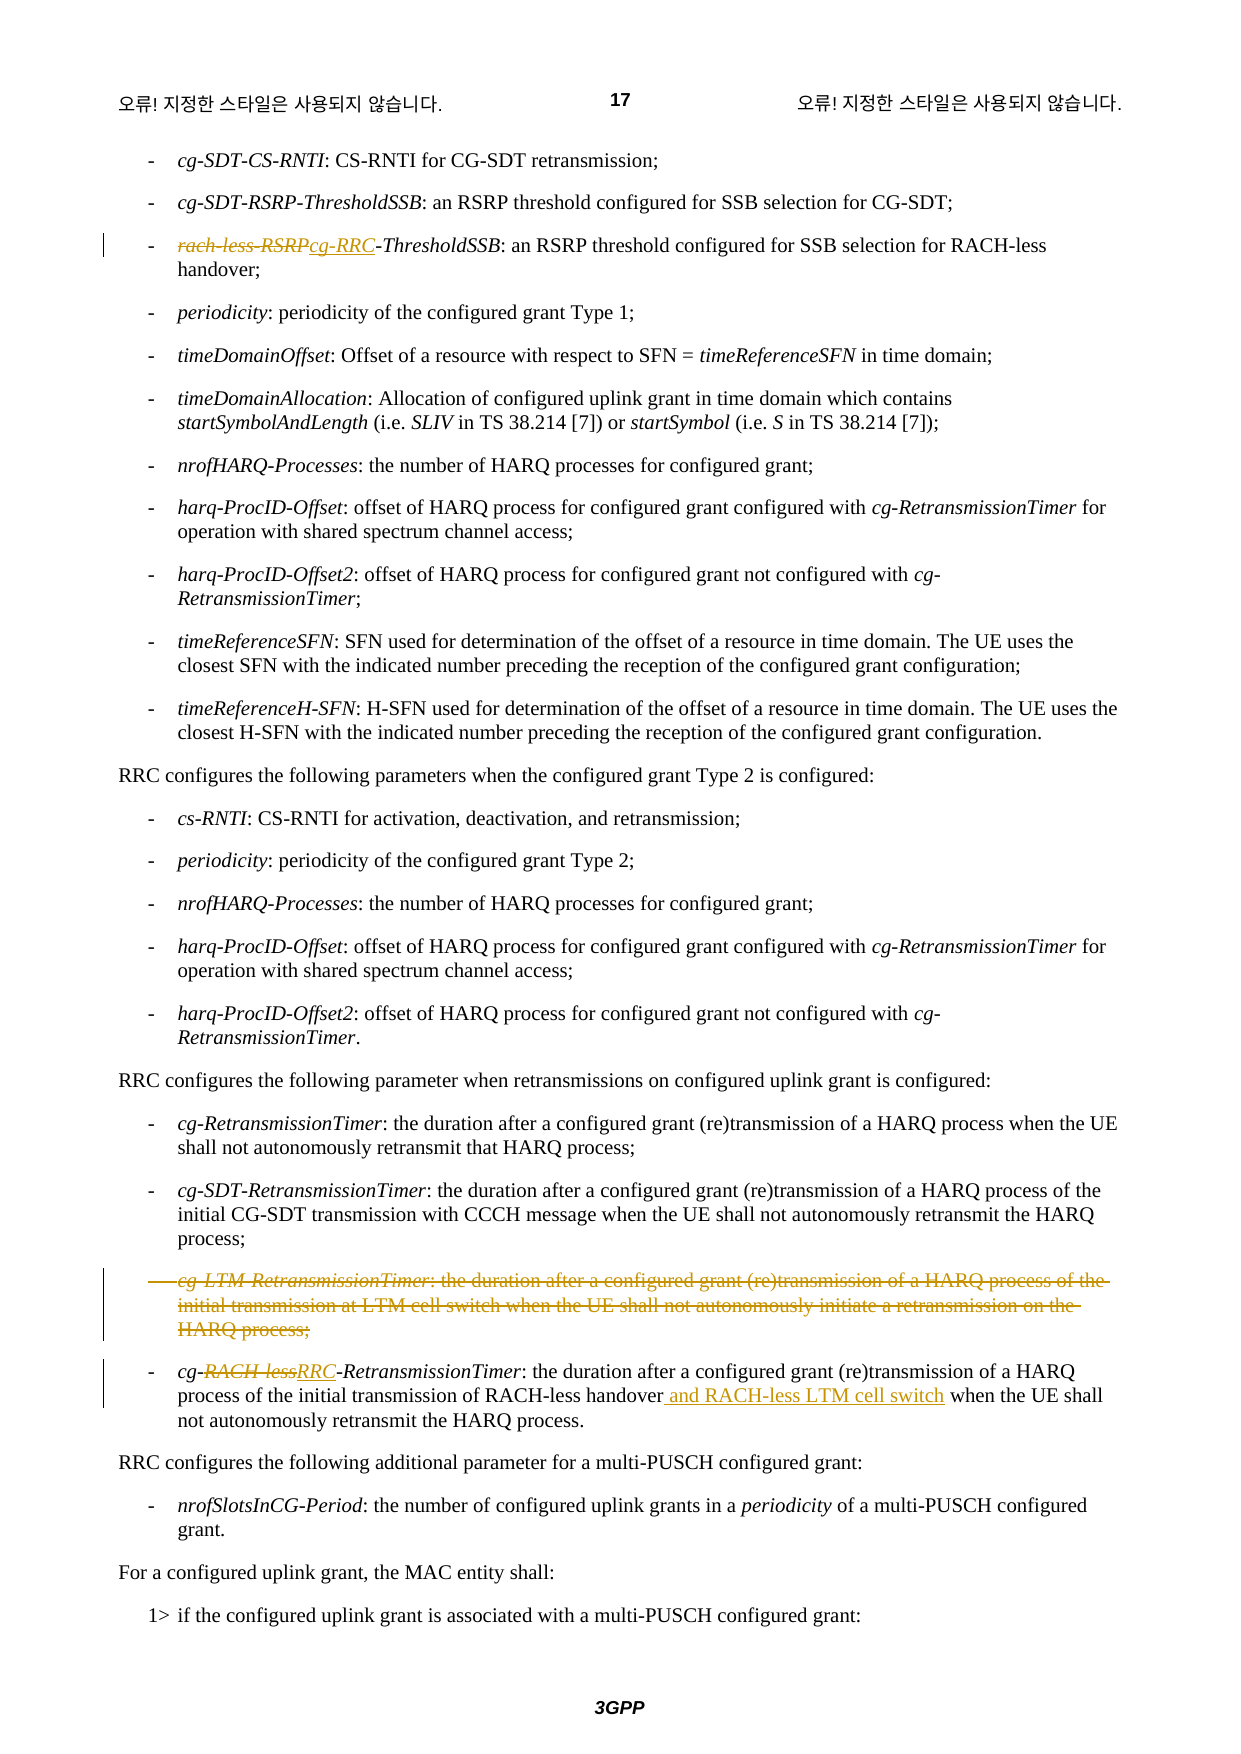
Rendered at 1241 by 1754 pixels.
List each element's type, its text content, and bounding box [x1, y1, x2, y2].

text - cg-SDT-RetransmissionTimer: the duration after a configured grant (re)transmission of a HARQ process of the initial CG-SDT transmission with CCCH message when the UE shall not autonomously retransmit the HARQ process; [148, 1177, 1122, 1250]
text - periodicity: periodicity of the configured grant Type 2; [148, 848, 1122, 872]
text RRC configures the following parameter when retransmissions on configured uplink grant is configured: [118, 1068, 1122, 1092]
text - cg--RetransmissionTimer: the duration after a configured grant (re)transmission of a HARQ process of the initial transmission of RACH-less handover when the UE shall not autonomously retransmit the HARQ process. [148, 1359, 1122, 1432]
text RRC configures the following parameters when the configured grant Type 2 is configured: [118, 763, 1122, 787]
text For a configured uplink grant, the MAC entity shall: [118, 1560, 1122, 1584]
text - cs-RNTI: CS-RNTI for activation, deactivation, and retransmission; [148, 806, 1122, 830]
text - -ThresholdSSB: an RSRP threshold configured for SSB selection for RACH-less handover; [148, 233, 1122, 281]
text - timeDomainAllocation: Allocation of configured uplink grant in time domain which contains startSymbolAndLength (i.e. SLIV in TS 38.214 [7]) or startSymbol (i.e. S in TS 38.214 [7]); [148, 386, 1122, 434]
text - cg-SDT-CS-RNTI: CS-RNTI for CG-SDT retransmission; [148, 147, 1122, 172]
text - timeDomainOffset: Offset of a resource with respect to SFN = timeReferenceSFN in time domain; [148, 343, 1122, 367]
text - periodicity: periodicity of the configured grant Type 1; [148, 300, 1122, 324]
text - harq-ProcID-Offset: offset of HARQ process for configured grant configured with cg-RetransmissionTimer for operation with shared spectrum channel access; [148, 934, 1122, 982]
text - nrofSlotsInCG-Period: the number of configured uplink grants in a periodicity of a multi-PUSCH configured grant. [148, 1493, 1122, 1541]
text - harq-ProcID-Offset: offset of HARQ process for configured grant configured with cg-RetransmissionTimer for operation with shared spectrum channel access; [148, 495, 1122, 543]
text - cg-SDT-RSRP-ThresholdSSB: an RSRP threshold configured for SSB selection for CG-SDT; [148, 190, 1122, 214]
text RRC configures the following additional parameter for a multi-PUSCH configured grant: [118, 1450, 1122, 1474]
text - harq-ProcID-Offset2: offset of HARQ process for configured grant not configured with cg-RetransmissionTimer. [148, 1001, 1122, 1049]
text - cg-RetransmissionTimer: the duration after a configured grant (re)transmission of a HARQ process when the UE shall not autonomously retransmit that HARQ process; [148, 1111, 1122, 1159]
text - nrofHARQ-Processes: the number of HARQ processes for configured grant; [148, 452, 1122, 477]
text - timeReferenceH-SFN: H-SFN used for determination of the offset of a resource in time domain. The UE uses the closest H-SFN with the indicated number preceding the reception of the configured grant configuration. [148, 696, 1122, 744]
text - nrofHARQ-Processes: the number of HARQ processes for configured grant; [148, 891, 1122, 915]
text - harq-ProcID-Offset2: offset of HARQ process for configured grant not configured with cg-RetransmissionTimer; [148, 562, 1122, 610]
text - timeReferenceSFN: SFN used for determination of the offset of a resource in time domain. The UE uses the closest SFN with the indicated number preceding the reception of the configured grant configuration; [148, 629, 1122, 677]
text 1> if the configured uplink grant is associated with a multi-PUSCH configured grant: [148, 1603, 1122, 1627]
